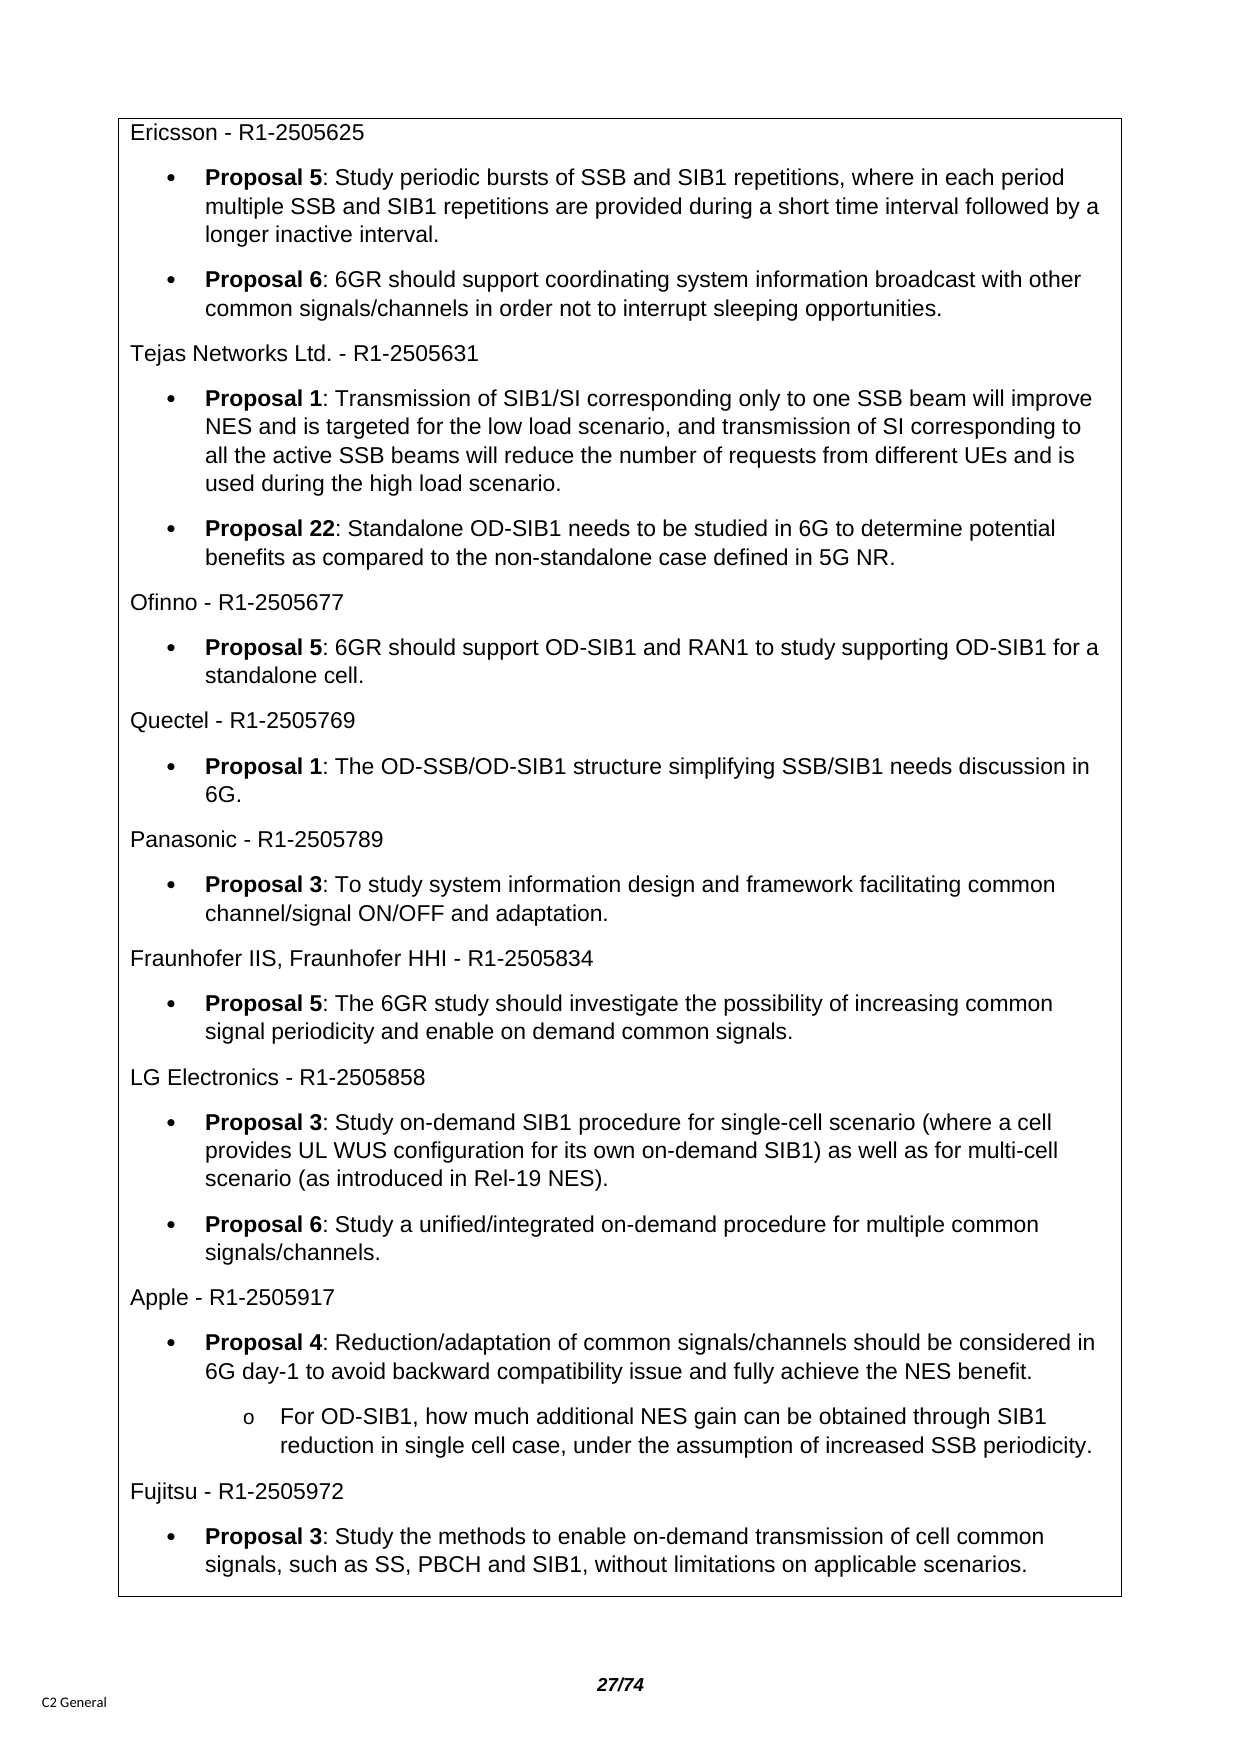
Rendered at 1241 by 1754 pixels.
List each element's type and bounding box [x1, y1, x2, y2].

table_header [119, 119, 1121, 1596]
